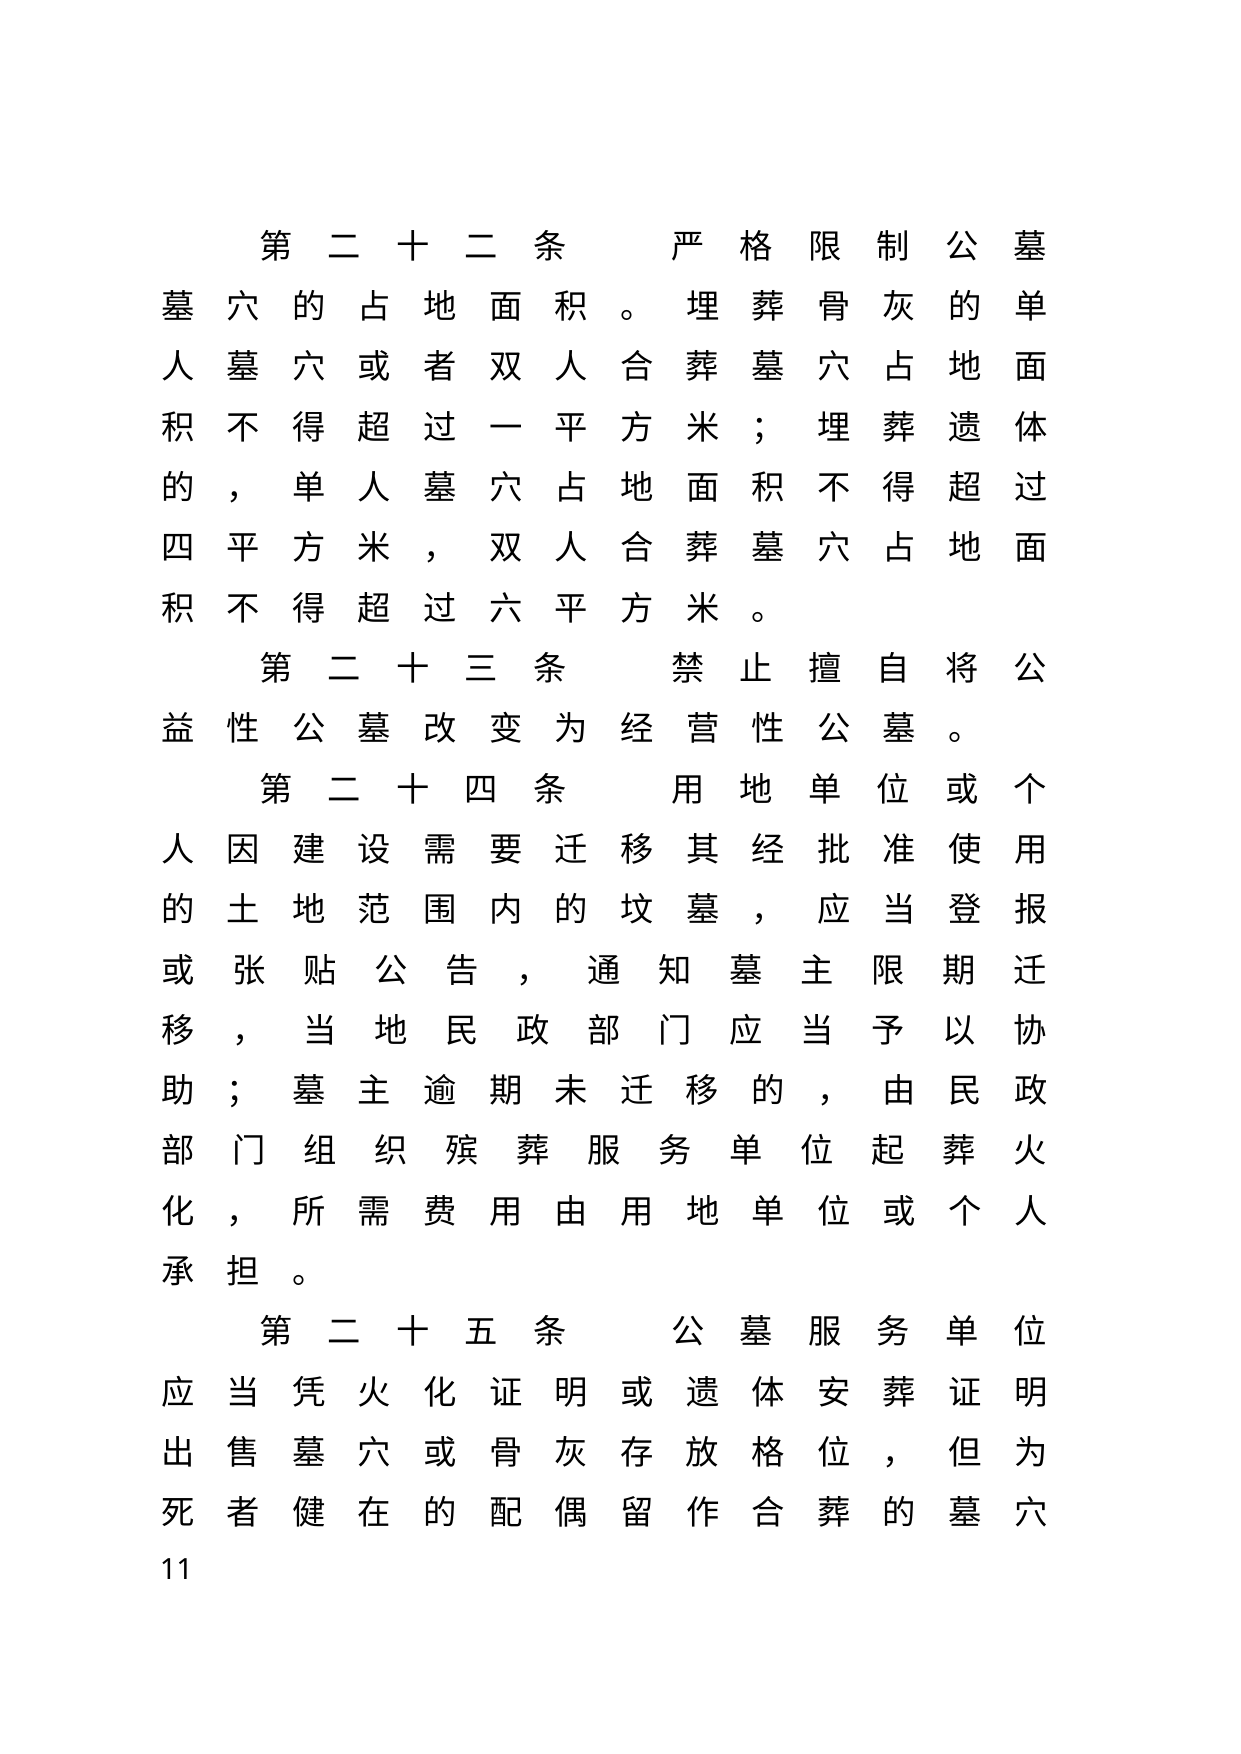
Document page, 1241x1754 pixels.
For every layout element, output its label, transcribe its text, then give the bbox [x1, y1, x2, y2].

text 第二十四条 用地单位或个人因建设需要迁移其经批准使用的土地范围内的坟墓，应当登报或张贴公告，通知墓主限期迁移，当地民政部门应当予以协助；墓主逾期未迁移的，由民政部门组织殡葬服务单位起葬火化，所需费用由用地单位或个人承担。 [161, 756, 1079, 1299]
text 第二十二条 严格限制公墓墓穴的占地面积。埋葬骨灰的单人墓穴或者双人合葬墓穴占地面积不得超过一平方米；埋葬遗体的，单人墓穴占地面积不得超过四平方米，双人合葬墓穴占地面积不得超过六平方米。 [161, 213, 1079, 636]
text 第二十三条 禁止擅自将公益性公墓改变为经营性公墓。 [161, 636, 1079, 756]
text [161, 1299, 1079, 1540]
